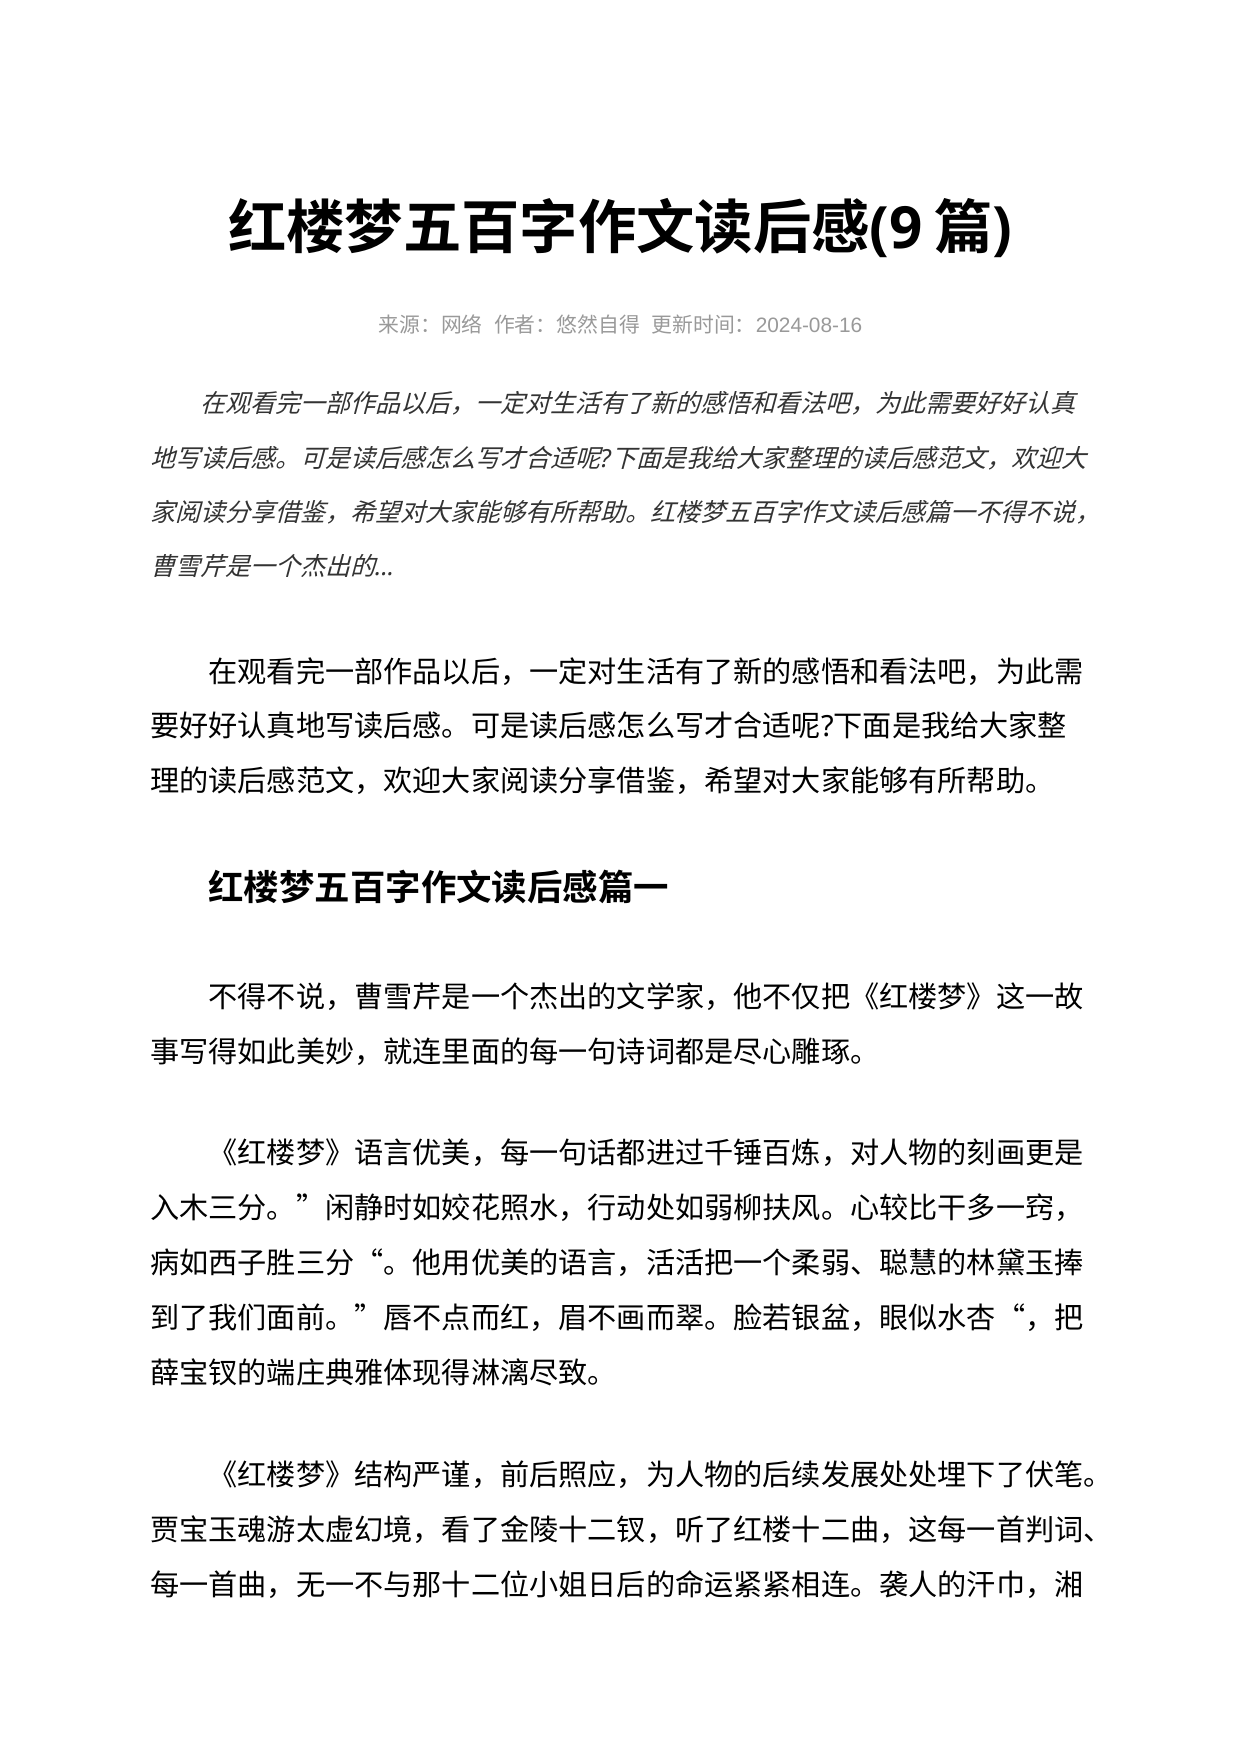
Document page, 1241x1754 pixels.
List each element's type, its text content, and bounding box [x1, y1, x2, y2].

text 红楼梦五百字作文读后感篇一 [150, 860, 1090, 911]
text 不得不说，曹雪芹是一个杰出的文学家，他不仅把《红楼梦》这一故事写得如此美妙，就连里面的每一句诗词都是尽心雕琢。 [150, 973, 1090, 1070]
subtitle 红楼梦五百字作文读后感(9篇) [150, 181, 1090, 266]
text 在观看完一部作品以后，一定对生活有了新的感悟和看法吧，为此需要好好认真地写读后感。可是读后感怎么写才合适呢?下面是我给大家整理的读后感范文，欢迎大家阅读分享借鉴，希望对大家能够有所帮助。红楼梦五百字作文读后感篇一不得不说，曹雪芹是一个杰出的... [150, 384, 1090, 583]
text 在观看完一部作品以后，一定对生活有了新的感悟和看法吧，为此需要好好认真地写读后感。可是读后感怎么写才合适呢?下面是我给大家整理的读后感范文，欢迎大家阅读分享借鉴，希望对大家能够有所帮助。 [150, 648, 1090, 800]
text 《红楼梦》语言优美，每一句话都进过千锤百炼，对人物的刻画更是入木三分。”闲静时如姣花照水，行动处如弱柳扶风。心较比干多一窍，病如西子胜三分“。他用优美的语言，活活把一个柔弱、聪慧的林黛玉捧到了我们面前。”唇不点而红，眉不画而翠。脸若银盆，眼似水杏“，把薛宝钗的端庄典雅体现得淋漓尽致。 [150, 1130, 1090, 1392]
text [150, 1451, 1090, 1603]
text 来源：网络 作者：悠然自得 更新时间：2024-08-16 [150, 313, 1090, 337]
